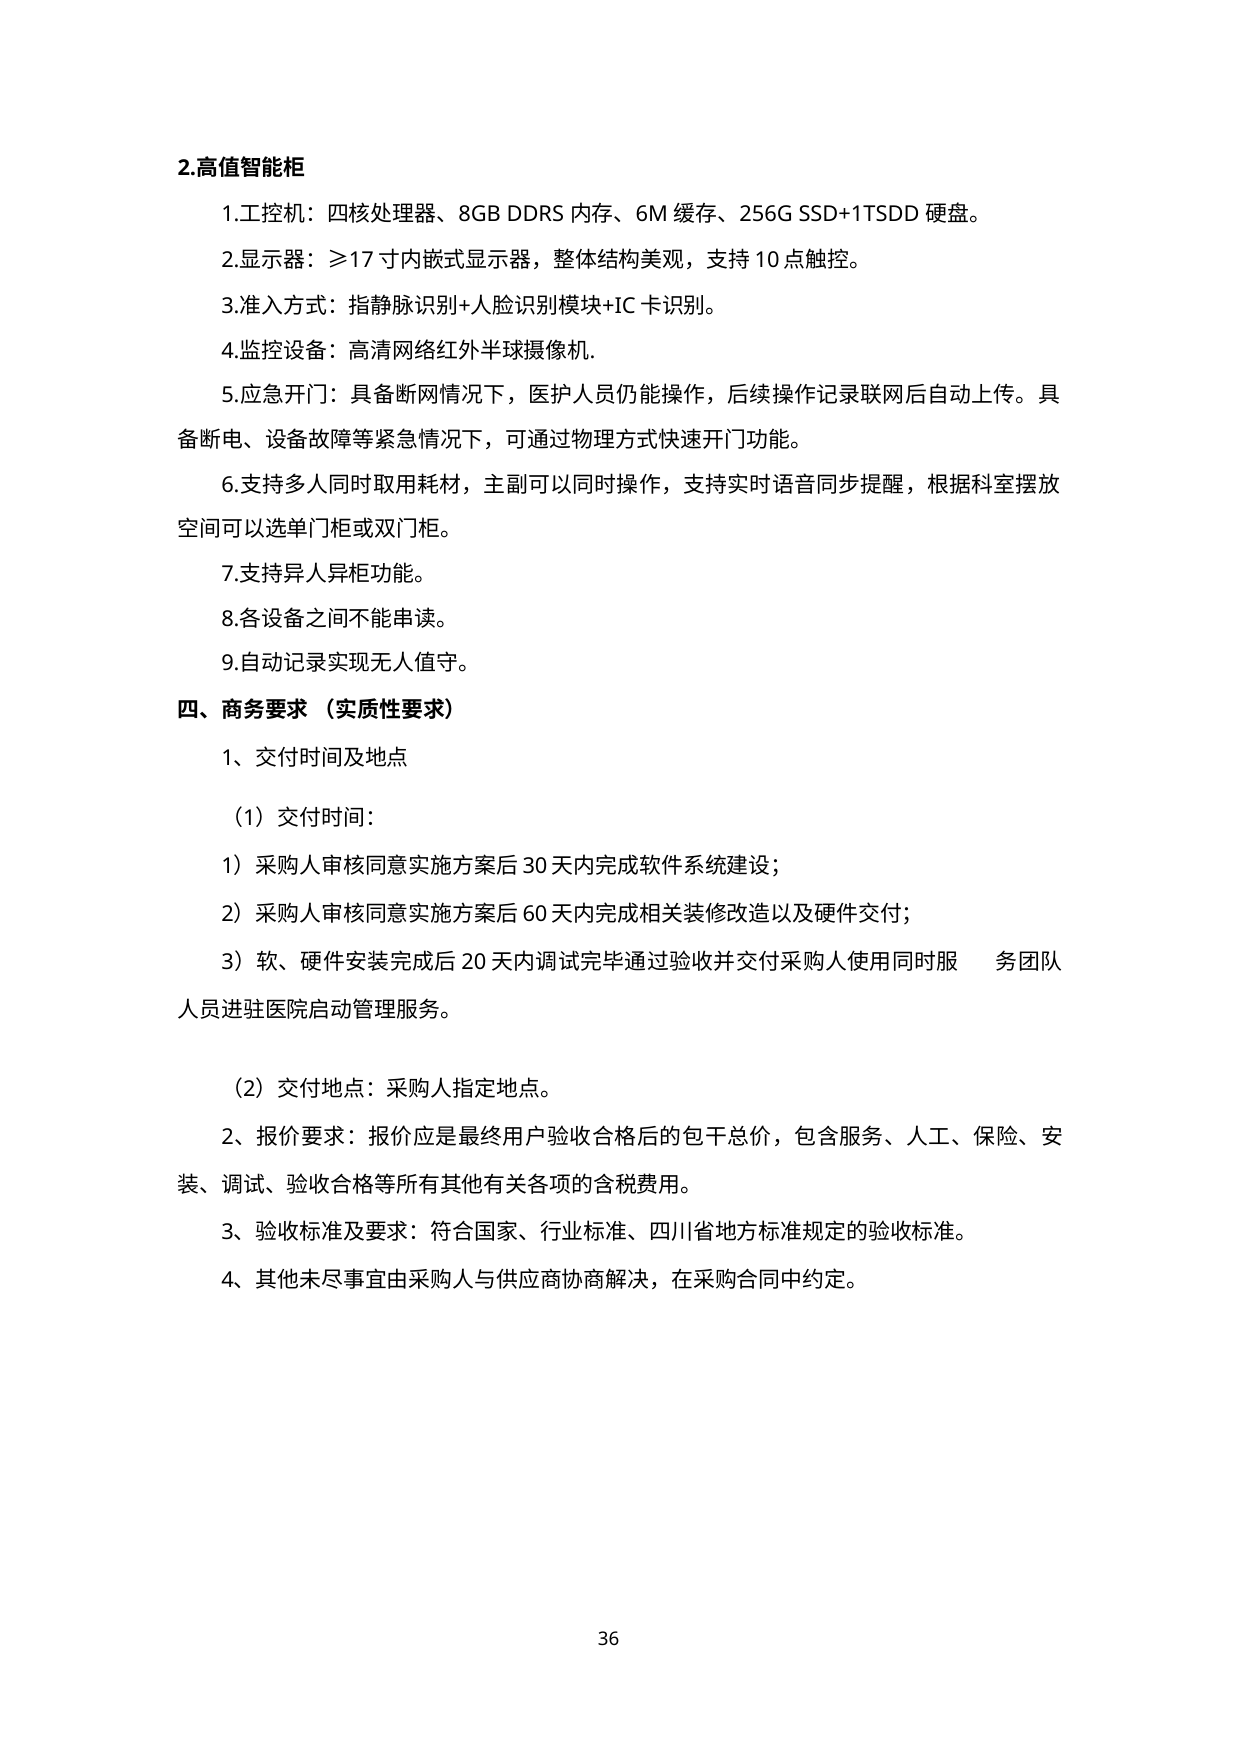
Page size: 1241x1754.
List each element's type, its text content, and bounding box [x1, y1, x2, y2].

text 3）软、硬件安装完成后20天内调试完毕通过验收并交付采购人使用同时服 务团队人员进驻医院启动管理服务。 [177, 931, 1063, 1027]
subtitle 四、商务要求 （实质性要求） [177, 692, 1063, 724]
text 7.支持异人异柜功能。 [177, 558, 1063, 588]
text 1）采购人审核同意实施方案后30天内完成软件系统建设； [177, 835, 1063, 883]
text 1.工控机：四核处理器、8GB DDRS 内存、6M 缓存、256G SSD+1TSDD 硬盘。 [177, 198, 1063, 227]
text 3.准入方式：指静脉识别+人脸识别模块+IC卡识别。 [177, 290, 1063, 320]
text 6.支持多人同时取用耗材，主副可以同时操作，支持实时语音同步提醒，根据科室摆放空间可以选单门柜或双门柜。 [177, 469, 1063, 543]
text （1）交付时间： [177, 787, 1063, 835]
text 1、交付时间及地点 [177, 739, 1063, 771]
text 4、其他未尽事宜由采购人与供应商协商解决，在采购合同中约定。 [177, 1262, 1063, 1293]
text 2）采购人审核同意实施方案后60天内完成相关装修改造以及硬件交付； [177, 883, 1063, 931]
text 3、验收标准及要求：符合国家、行业标准、四川省地方标准规定的验收标准。 [177, 1214, 1063, 1246]
text （2）交付地点：采购人指定地点。 [177, 1071, 1063, 1103]
subtitle 2.高值智能柜 [177, 150, 1063, 182]
text 8.各设备之间不能串读。 [177, 603, 1063, 632]
text 2.显示器：≥17寸内嵌式显示器，整体结构美观，支持10点触控。 [177, 242, 1063, 274]
text 9.自动记录实现无人值守。 [177, 647, 1063, 677]
text 4.监控设备：高清网络红外半球摄像机. [177, 334, 1063, 364]
text 5.应急开门：具备断网情况下，医护人员仍能操作，后续操作记录联网后自动上传。具备断电、设备故障等紧急情况下，可通过物理方式快速开门功能。 [177, 379, 1063, 454]
text 2、报价要求：报价应是最终用户验收合格后的包干总价，包含服务、人工、保险、安装、调试、验收合格等所有其他有关各项的含税费用。 [177, 1119, 1063, 1198]
